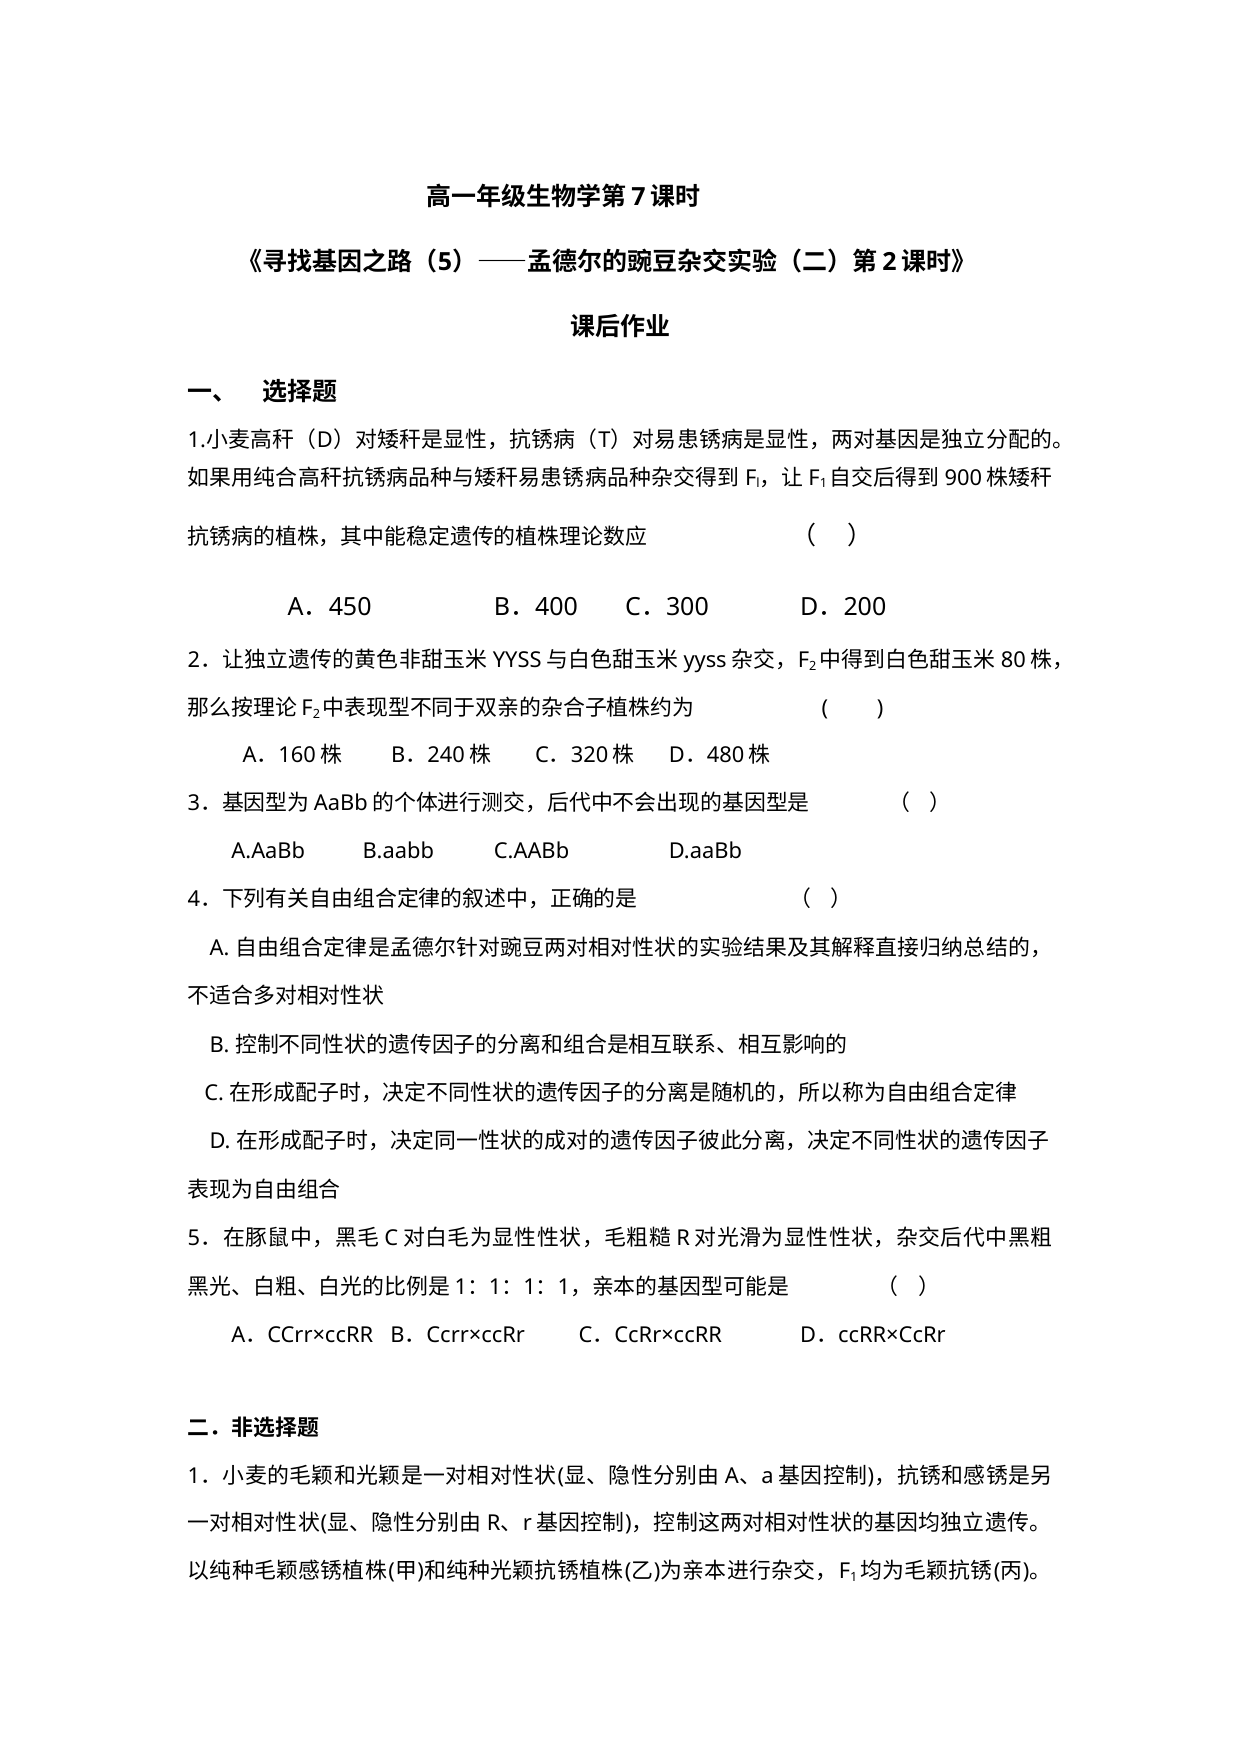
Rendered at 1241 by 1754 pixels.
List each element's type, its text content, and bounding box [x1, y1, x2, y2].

text 1.小麦高秆（D）对矮秆是显性，抗锈病（T）对易患锈病是显性，两对基因是独立分配的。如果用纯合高秆抗锈病品种与矮秆易患锈病品种杂交得到Fl，让F1自交后得到900株矮秆抗锈病的植株，其中能稳定遗传的植株理论数应 （ ） [187, 422, 1053, 566]
text A.AaBb B.aabb C.AABb D.aaBb [187, 833, 1053, 866]
text D. 在形成配子时，决定同一性状的成对的遗传因子彼此分离，决定不同性状的遗传因子表现为自由组合 [187, 1123, 1053, 1204]
text A．450 B．400 C．300 D．200 [187, 572, 1053, 637]
text 《寻找基因之路（5）——孟德尔的豌豆杂交实验（二）第2课时》 [187, 227, 1053, 292]
text A．CCrr×ccRR B．Ccrr×ccRr C．CcRr×ccRR D．ccRR×CcRr [187, 1317, 1053, 1349]
text A. 自由组合定律是孟德尔针对豌豆两对相对性状的实验结果及其解释直接归纳总结的，不适合多对相对性状 [187, 929, 1053, 1010]
text C. 在形成配子时，决定不同性状的遗传因子的分离是随机的，所以称为自由组合定律 [187, 1074, 1053, 1107]
text 4．下列有关自由组合定律的叙述中，正确的是 （ ） [187, 881, 1053, 913]
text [187, 1458, 1053, 1584]
text 高一年级生物学第7课时 [187, 162, 1053, 227]
text 3．基因型为AaBb的个体进行测交，后代中不会出现的基因型是 （ ） [187, 785, 1053, 818]
text A．160株 B．240株 C．320株 D．480株 [187, 737, 1053, 769]
text B. 控制不同性状的遗传因子的分离和组合是相互联系、相互影响的 [187, 1026, 1053, 1059]
text 5．在豚鼠中，黑毛C对白毛为显性性状，毛粗糙R对光滑为显性性状，杂交后代中黑粗、黑光、白粗、白光的比例是1：1：1：1，亲本的基因型可能是 （ ） [187, 1220, 1053, 1301]
text 课后作业 [187, 292, 1053, 357]
list 选择题 [187, 357, 1053, 422]
text 2．让独立遗传的黄色非甜玉米YYSS与白色甜玉米yyss杂交，F2中得到白色甜玉米80株，那么按理论F2中表现型不同于双亲的杂合子植株约为 ( ) [187, 642, 1053, 722]
text 二．非选择题 [187, 1410, 1053, 1442]
